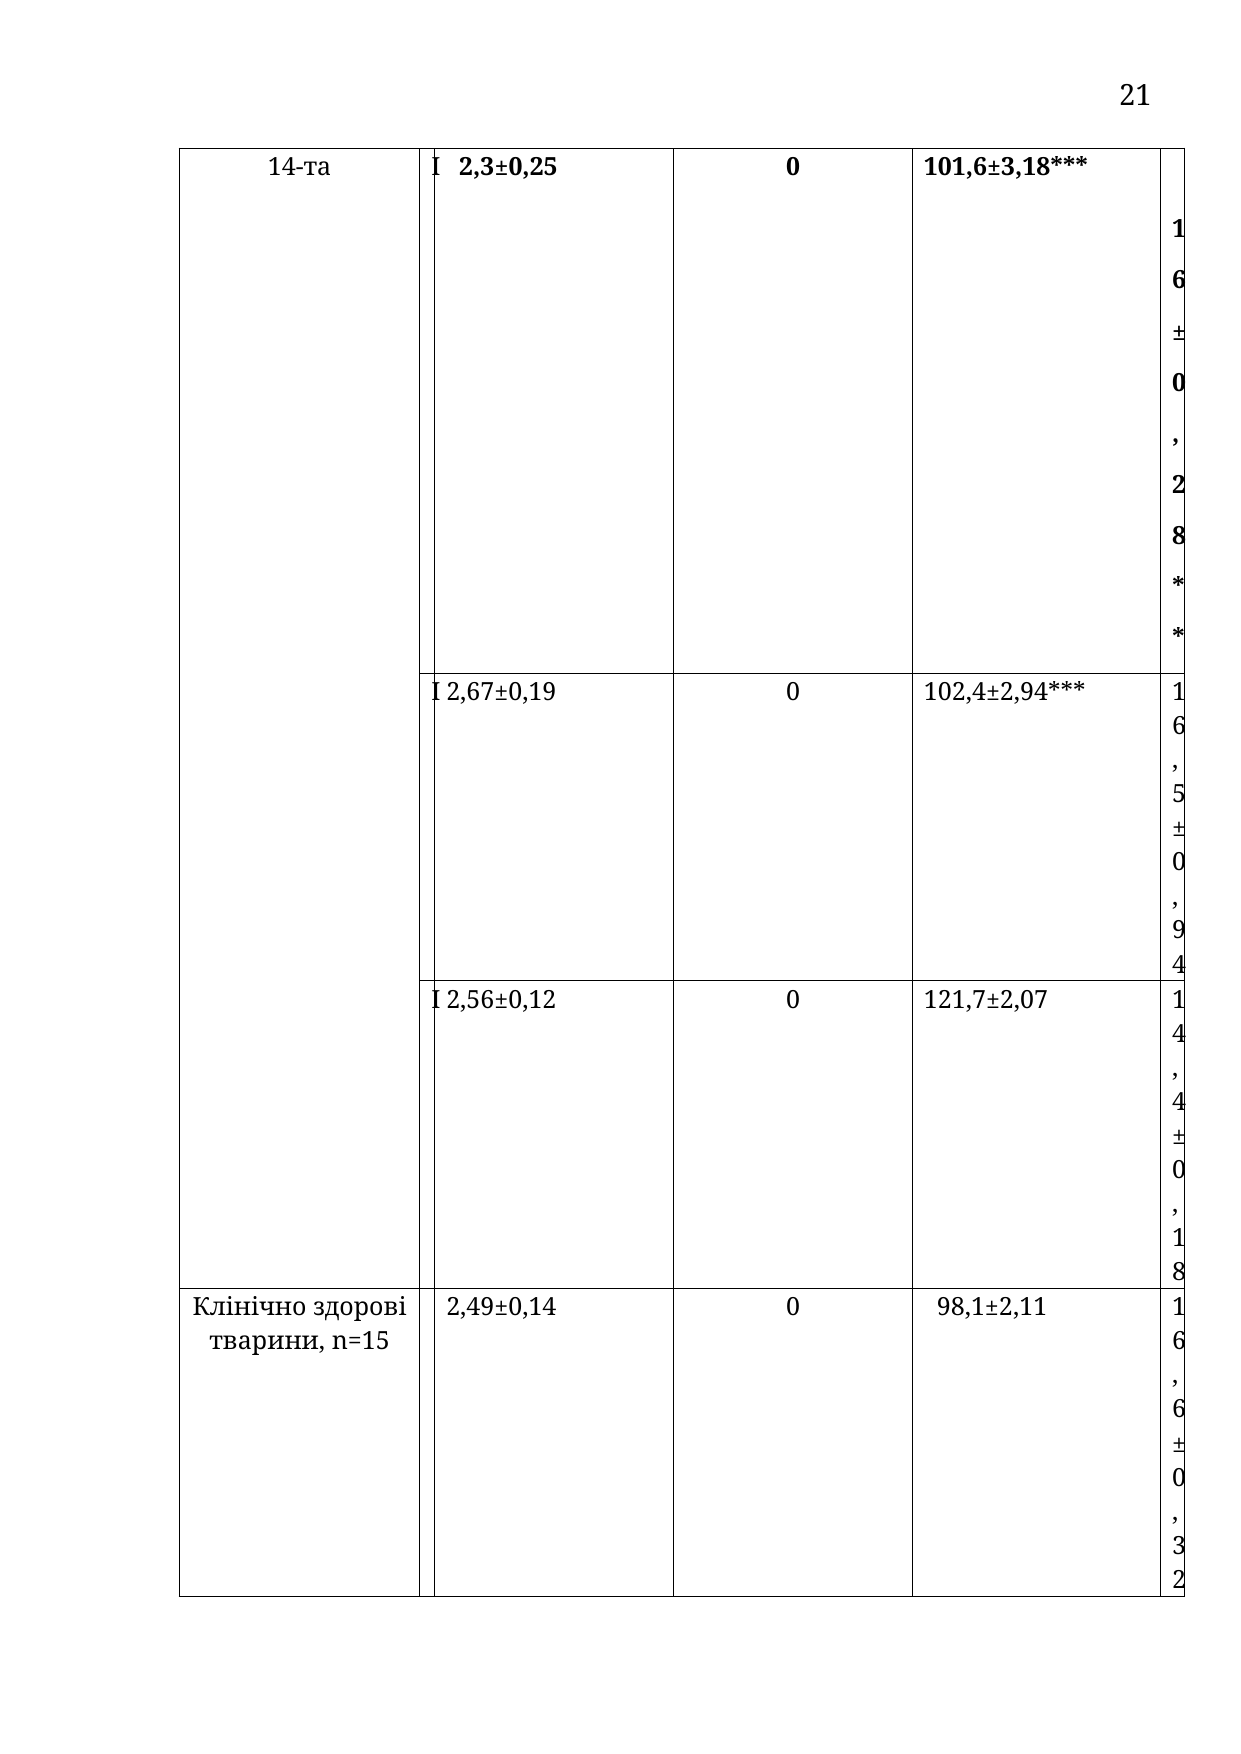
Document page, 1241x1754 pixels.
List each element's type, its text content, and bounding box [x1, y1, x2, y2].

table_cell 16,6±0,32 [1161, 1289, 1184, 1596]
table_cell 98,1±2,11 [913, 1289, 1160, 1596]
table_cell 14,4±0,18 [1161, 981, 1184, 1288]
table_cell І [420, 149, 434, 673]
table_cell 14-та [180, 149, 419, 1288]
table_cell 2,67±0,19 [435, 674, 673, 980]
table_cell [420, 1289, 434, 1596]
table_cell 121,7±2,07 [913, 981, 1160, 1288]
table_cell 2,3±0,25 [435, 149, 673, 673]
table_cell 0 [674, 149, 912, 673]
table_cell ІІІ [420, 981, 434, 1288]
table_cell 2,56±0,12 [435, 981, 673, 1288]
table_cell 16±0,28** [1161, 149, 1184, 673]
table_cell 0 [674, 1289, 912, 1596]
table_cell Клінічно здорові тварини, n=15 [180, 1289, 419, 1596]
table_cell 0 [674, 981, 912, 1288]
table_cell 2,49±0,14 [435, 1289, 673, 1596]
table_cell ІІ [420, 674, 434, 980]
table_cell 102,4±2,94*** [913, 674, 1160, 980]
table_cell 16,5±0,94 [1161, 674, 1184, 980]
table_cell 101,6±3,18*** [913, 149, 1160, 673]
table_cell 0 [674, 674, 912, 980]
